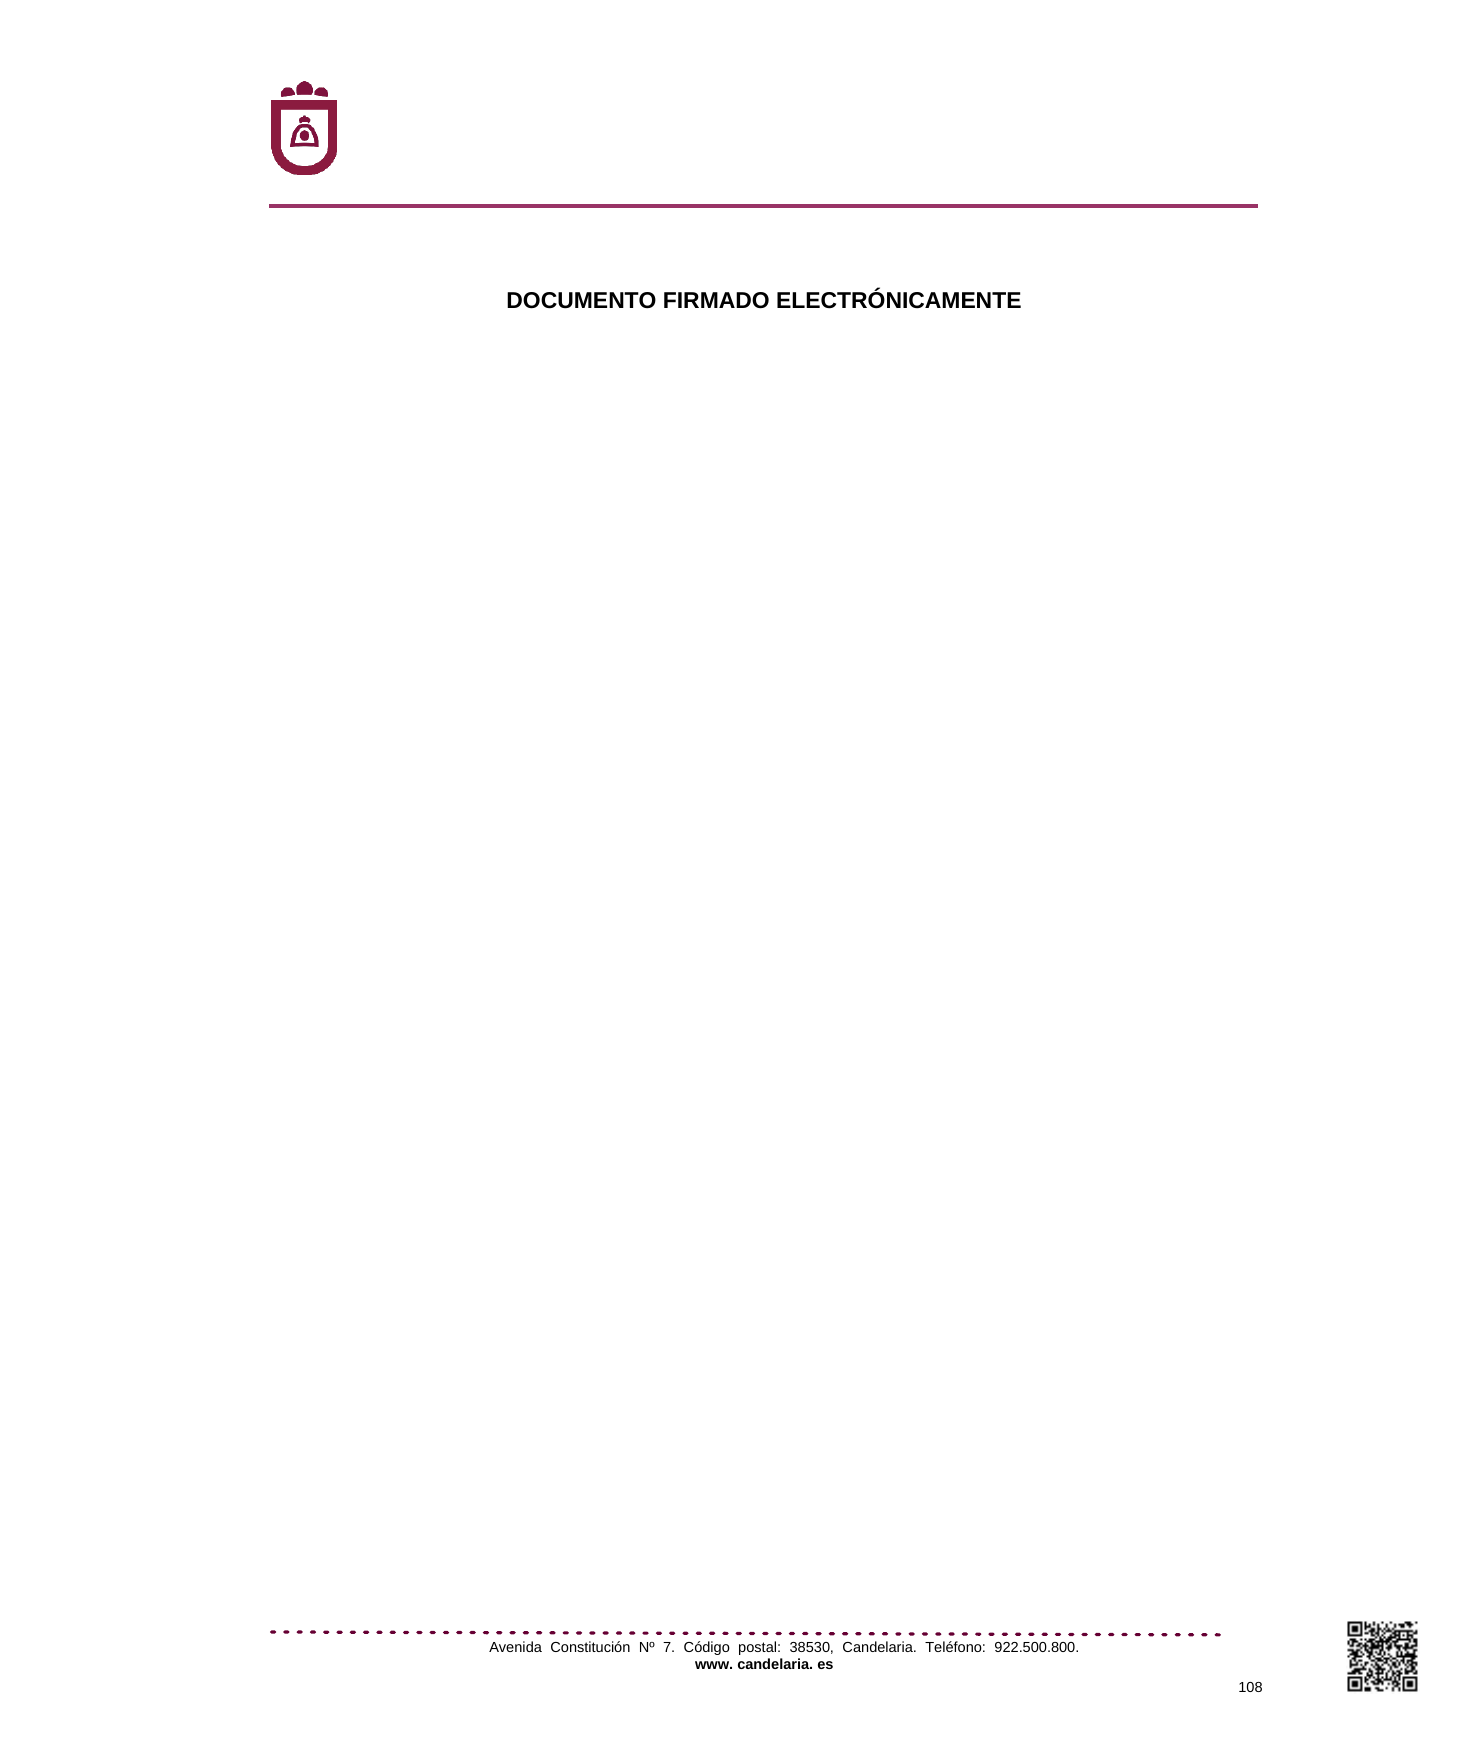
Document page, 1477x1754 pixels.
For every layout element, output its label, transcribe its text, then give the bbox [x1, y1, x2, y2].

picture [1346, 1620, 1420, 1694]
subtitle DOCUMENTO FIRMADO ELECTRÓNICAMENTE [337, 287, 1191, 313]
picture [271, 81, 337, 175]
